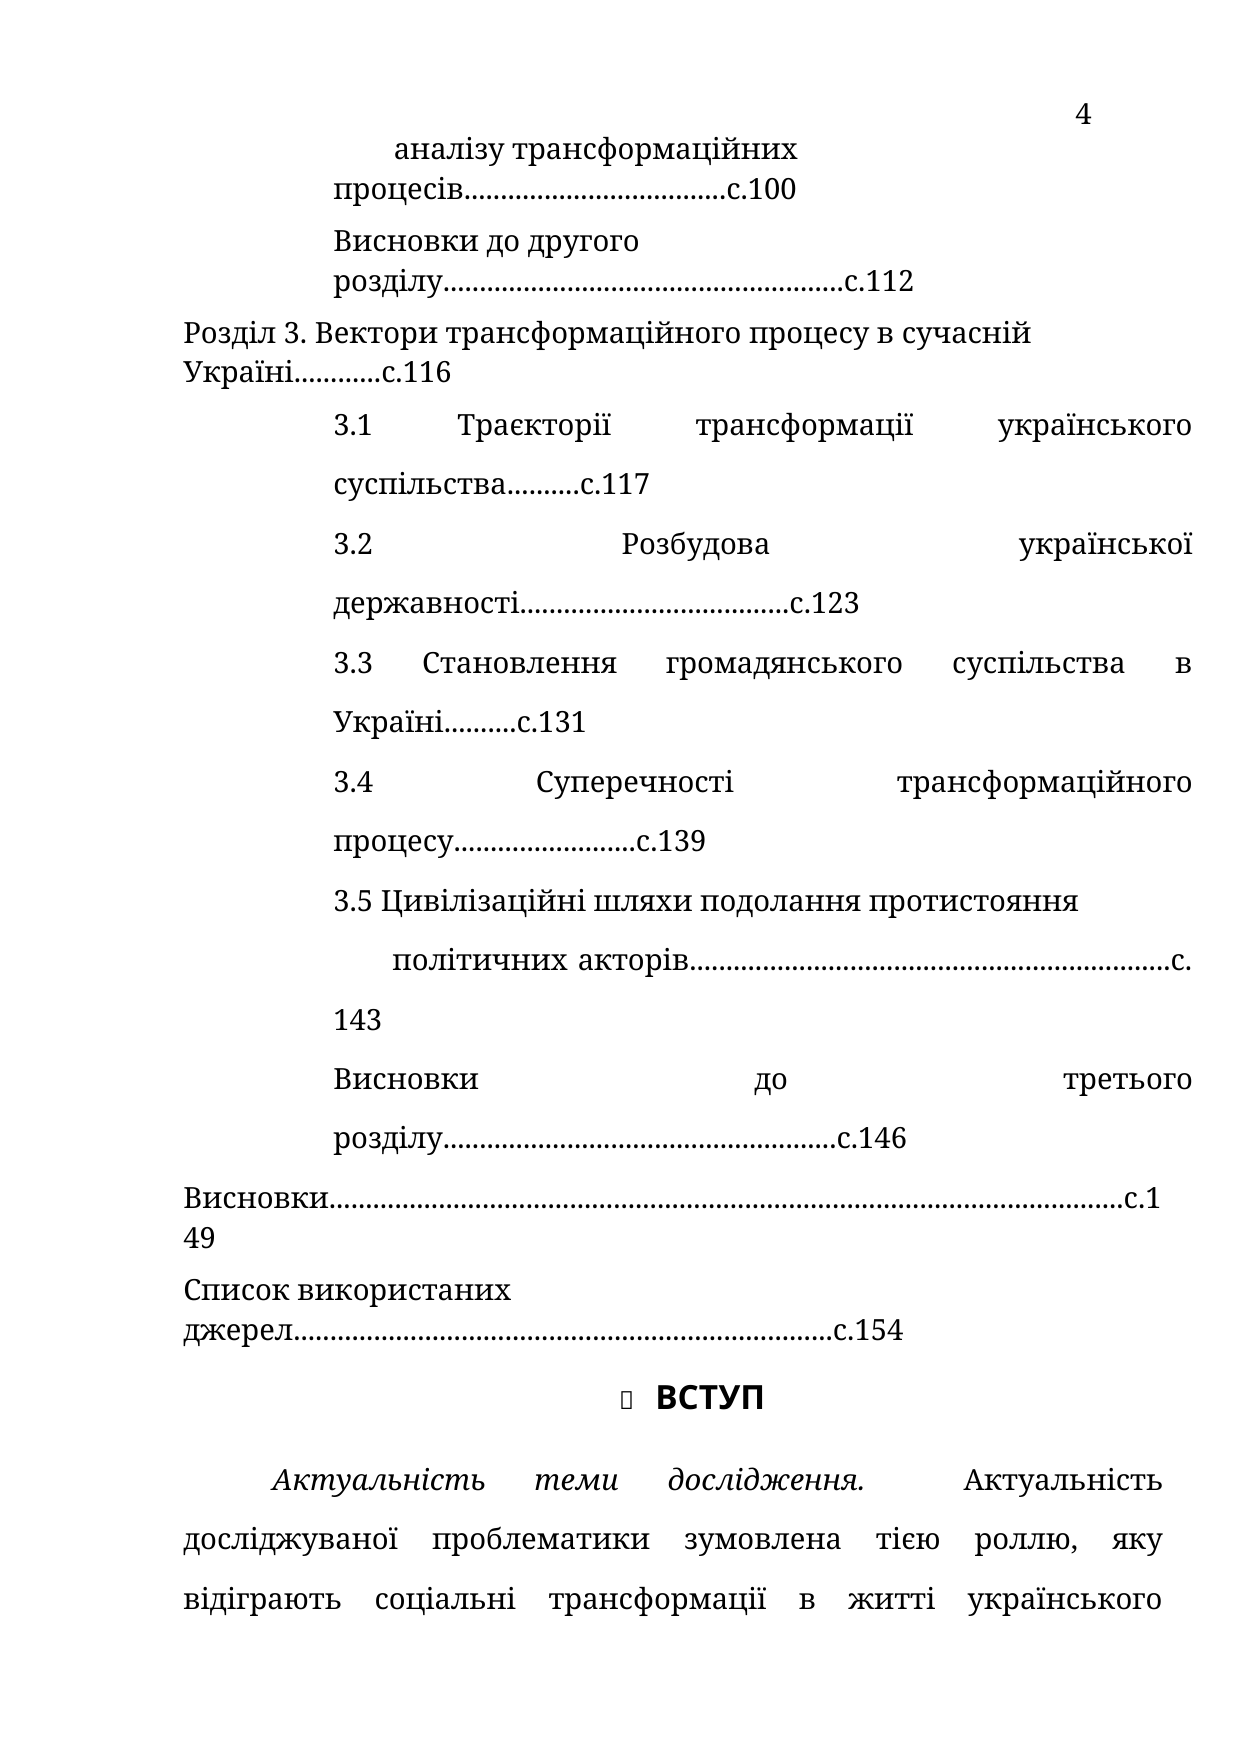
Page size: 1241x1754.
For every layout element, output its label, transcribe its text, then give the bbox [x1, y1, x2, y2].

text Список використаних джерел..........................................................................с.154 [183, 1269, 1163, 1348]
text 3.5 Цивілізаційні шляхи подолання протистояння [333, 880, 1193, 919]
subtitle ВСТУП [221, 1373, 1163, 1419]
text 3.4 Суперечності трансформаційного процесу.........................с.139 [333, 761, 1193, 860]
text аналізу трансформаційних процесів....................................с.100 [333, 128, 1163, 208]
text 3.3 Становлення громадянського суспільства в Україні..........с.131 [333, 642, 1193, 741]
text Висновки до третього розділу......................................................с.146 [333, 1058, 1193, 1157]
text 3.2 Розбудова української державності.....................................с.123 [333, 523, 1193, 622]
text Розділ 3. Вектори трансформаційного процесу в сучасній Україні............с.116 [183, 312, 1163, 391]
text Висновки до другого розділу.......................................................с.112 [333, 220, 1163, 299]
text 3.1 Траєкторії трансформації українського суспільства..........с.117 [333, 404, 1193, 503]
text Висновки.............................................................................................................с.149 [183, 1177, 1163, 1257]
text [183, 1459, 1163, 1618]
text політичних акторів..................................................................с. 143 [333, 939, 1193, 1038]
